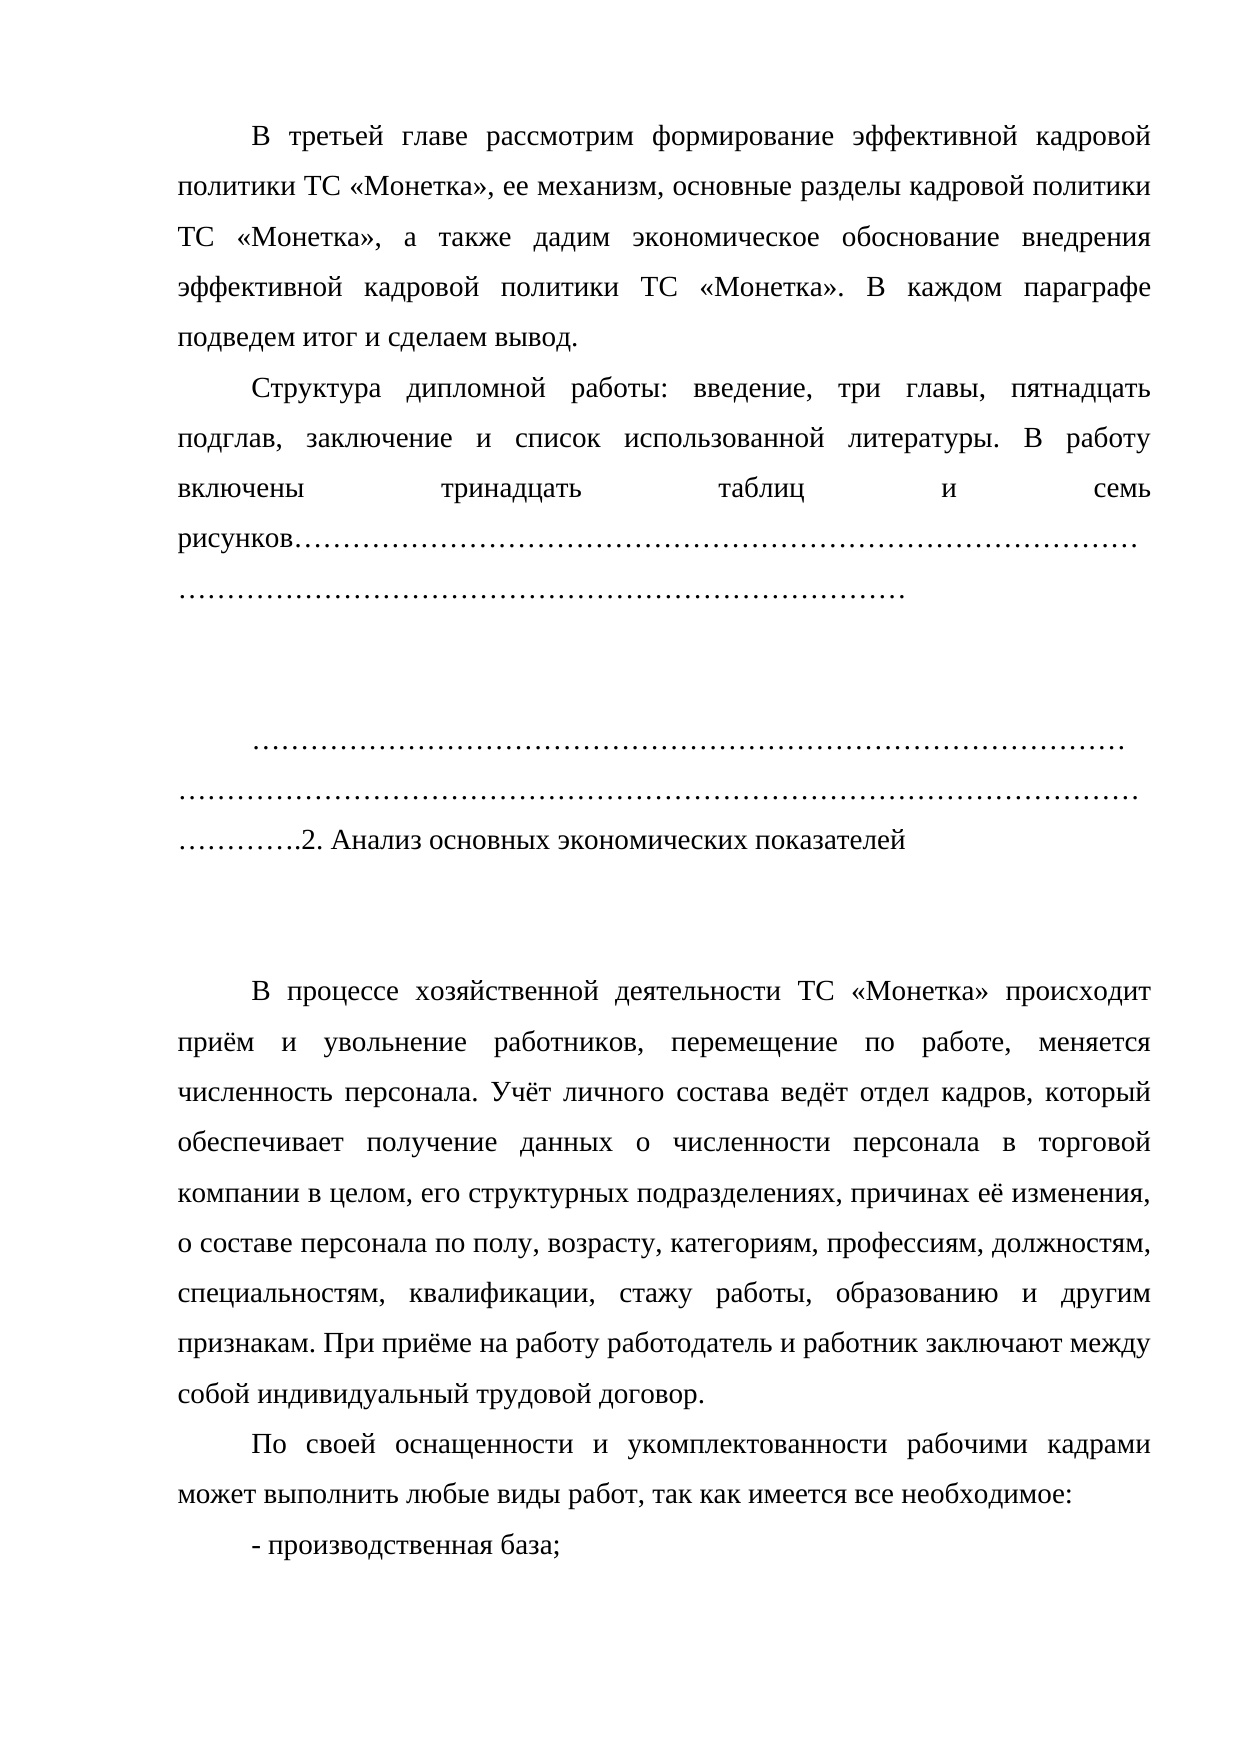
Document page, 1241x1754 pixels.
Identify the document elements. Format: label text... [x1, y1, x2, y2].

text ………………………………………………………………………………………………………………………………………………………………………………….2. Анализ основных экономических показателей [177, 722, 1152, 856]
text Структура дипломной работы: введение, три главы, пятнадцать подглав, заключение и список использованной литературы. В работу включены тринадцать таблиц и семь рисунков……………………………………………………………………………………………………………………………………………… [177, 370, 1152, 604]
text По своей оснащенности и укомплектованности рабочими кадрами может выполнить любые виды работ, так как имеется все необходимое: [177, 1426, 1152, 1510]
text В третьей главе рассмотрим формирование эффективной кадровой политики ТС «Монетка», ее механизм, основные разделы кадровой политики ТС «Монетка», а также дадим экономическое обоснование внедрения эффективной кадровой политики ТС «Монетка». В каждом параграфе подведем итог и сделаем вывод. [177, 118, 1152, 353]
text В процессе хозяйственной деятельности ТС «Монетка» происходит приём и увольнение работников, перемещение по работе, меняется численность персонала. Учёт личного состава ведёт отдел кадров, который обеспечивает получение данных о численности персонала в торговой компании в целом, его структурных подразделениях, причинах её изменения, о составе персонала по полу, возрасту, категориям, профессиям, должностям, специальностям, квалификации, стажу работы, образованию и другим признакам. При приёме на работу работодатель и работник заключают между собой индивидуальный трудовой договор. [177, 973, 1152, 1409]
text - производственная база; [177, 1527, 1152, 1560]
